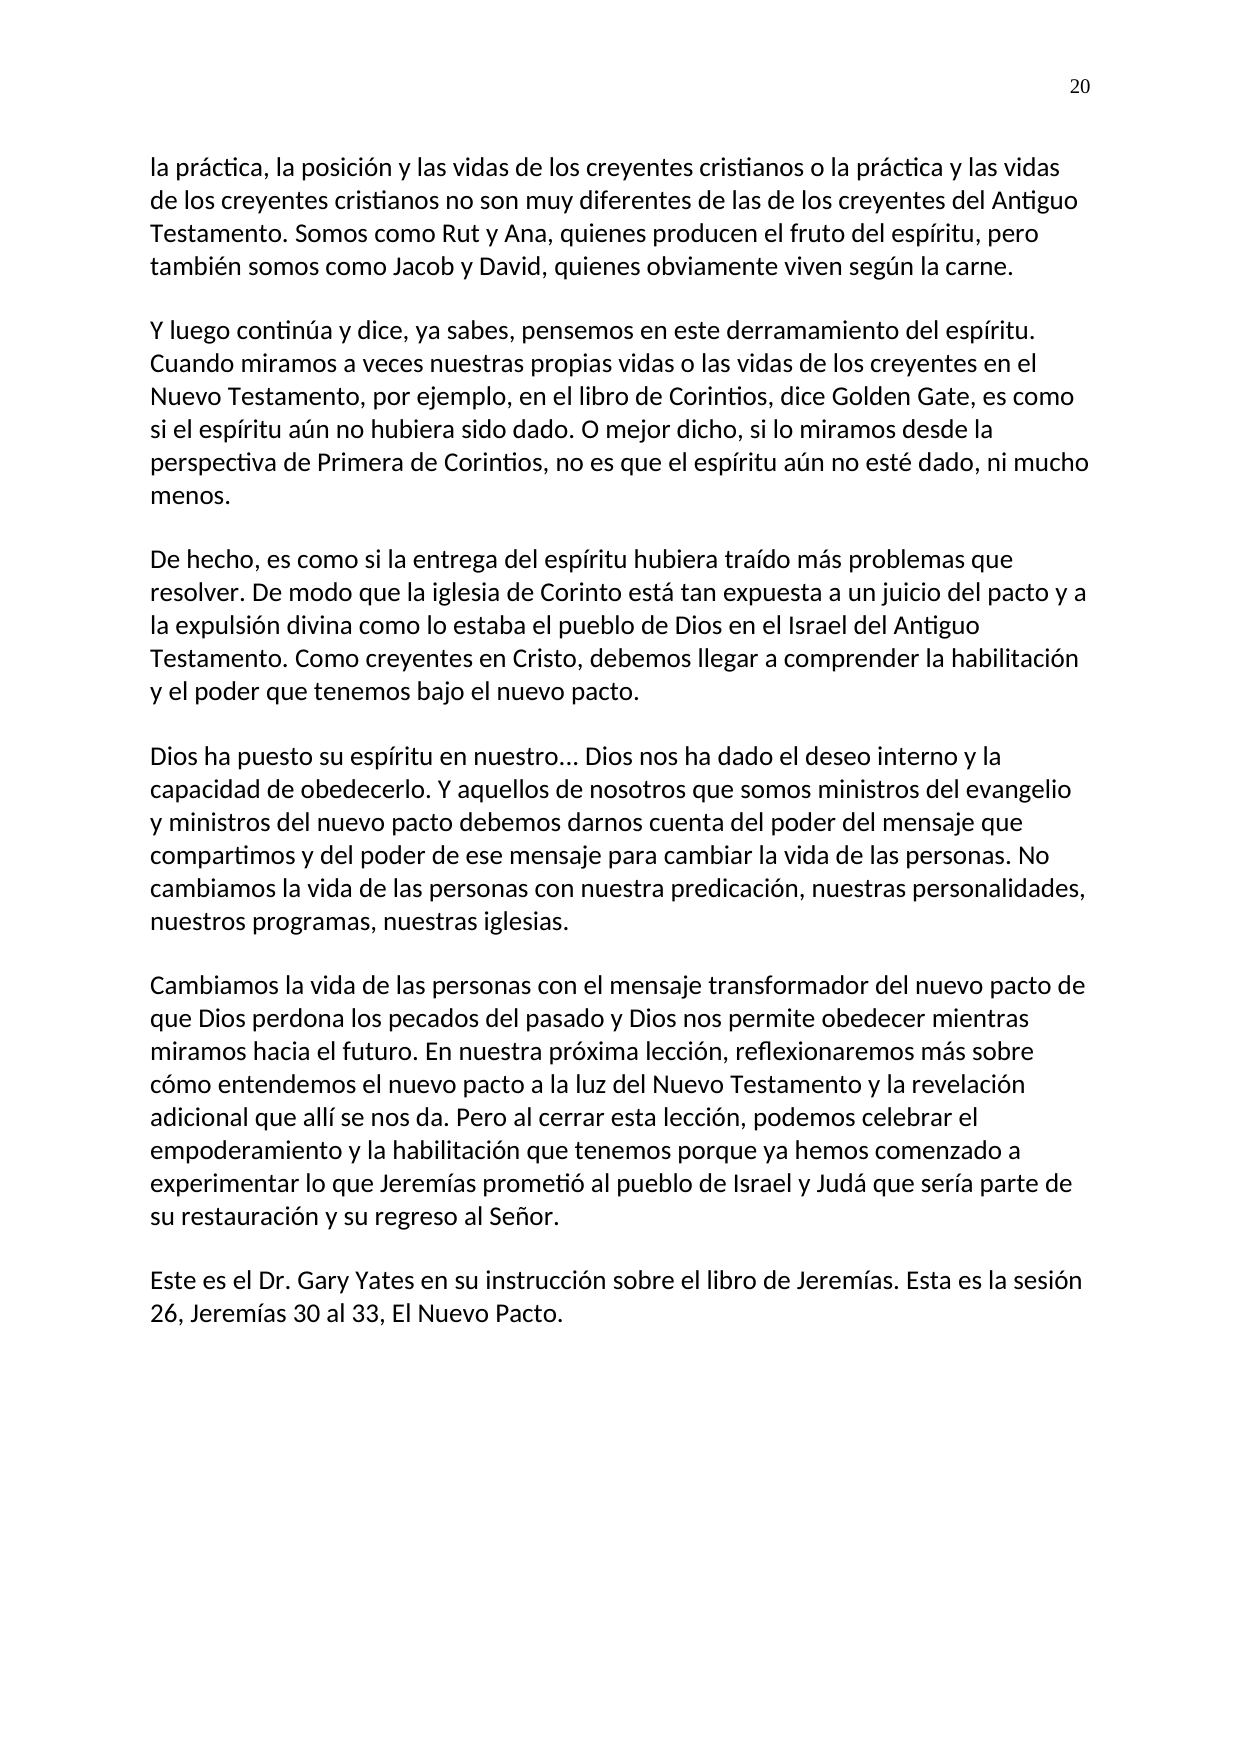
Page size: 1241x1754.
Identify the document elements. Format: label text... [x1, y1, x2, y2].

text De hecho, es como si la entrega del espíritu hubiera traído más problemas que resolver. De modo que la iglesia de Corinto está tan expuesta a un juicio del pacto y a la expulsión divina como lo estaba el pueblo de Dios en el Israel del Antiguo Testamento. Como creyentes en Cristo, debemos llegar a comprender la habilitación y el poder que tenemos bajo el nuevo pacto. [150, 542, 1090, 708]
text Dios ha puesto su espíritu en nuestro... Dios nos ha dado el deseo interno y la capacidad de obedecerlo. Y aquellos de nosotros que somos ministros del evangelio y ministros del nuevo pacto debemos darnos cuenta del poder del mensaje que compartimos y del poder de ese mensaje para cambiar la vida de las personas. No cambiamos la vida de las personas con nuestra predicación, nuestras personalidades, nuestros programas, nuestras iglesias. [150, 739, 1090, 937]
text Y luego continúa y dice, ya sabes, pensemos en este derramamiento del espíritu. Cuando miramos a veces nuestras propias vidas o las vidas de los creyentes en el Nuevo Testamento, por ejemplo, en el libro de Corintios, dice Golden Gate, es como si el espíritu aún no hubiera sido dado. O mejor dicho, si lo miramos desde la perspectiva de Primera de Corintios, no es que el espíritu aún no esté dado, ni mucho menos. [150, 313, 1090, 511]
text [150, 150, 1090, 282]
text Este es el Dr. Gary Yates en su instrucción sobre el libro de Jeremías. Esta es la sesión 26, Jeremías 30 al 33, El Nuevo Pacto. [150, 1263, 1090, 1353]
text Cambiamos la vida de las personas con el mensaje transformador del nuevo pacto de que Dios perdona los pecados del pasado y Dios nos permite obedecer mientras miramos hacia el futuro. En nuestra próxima lección, reflexionaremos más sobre cómo entendemos el nuevo pacto a la luz del Nuevo Testamento y la revelación adicional que allí se nos da. Pero al cerrar esta lección, podemos celebrar el empoderamiento y la habilitación que tenemos porque ya hemos comenzado a experimentar lo que Jeremías prometió al pueblo de Israel y Judá que sería parte de su restauración y su regreso al Señor. [150, 968, 1090, 1232]
